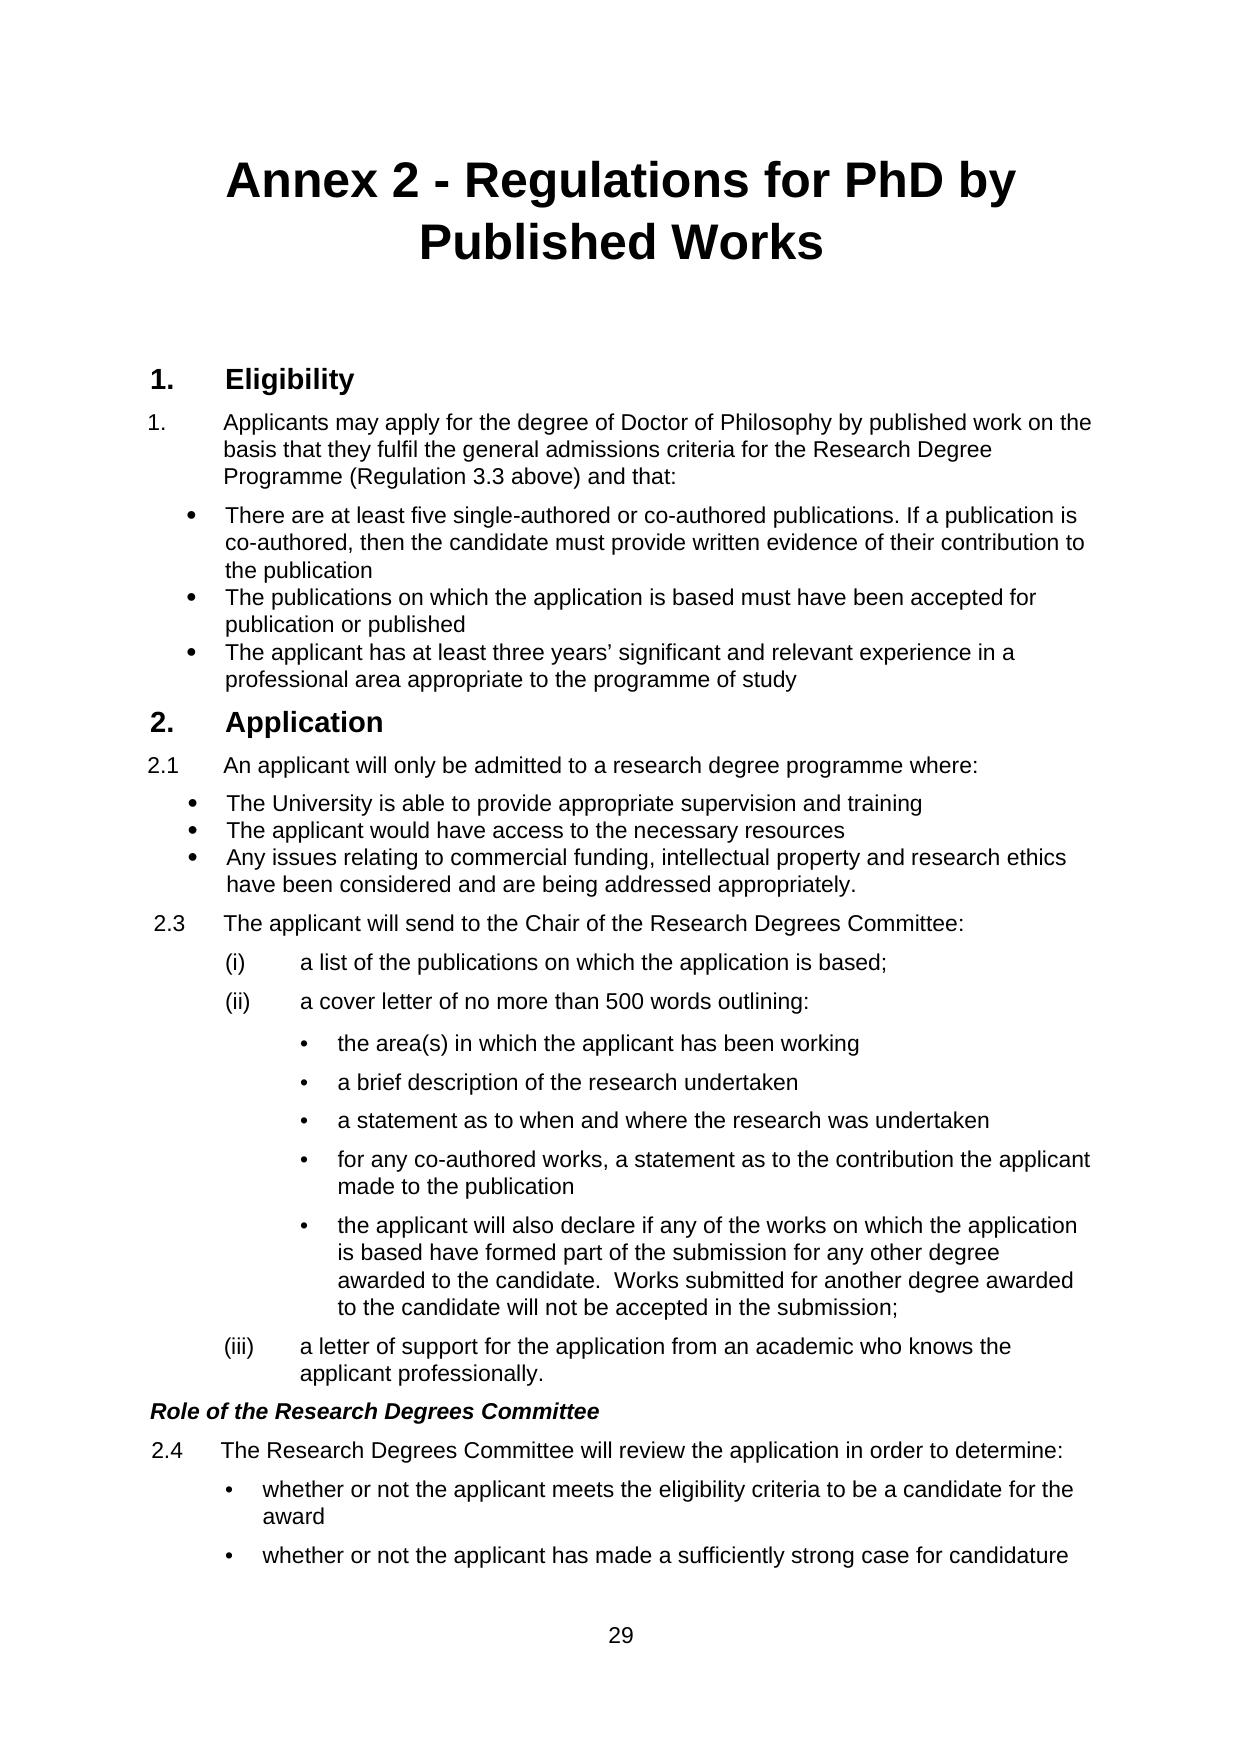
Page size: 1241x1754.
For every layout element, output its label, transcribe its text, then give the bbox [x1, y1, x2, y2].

list the area(s) in which the applicant has been working [300, 1030, 1092, 1056]
text (iii) a letter of support for the application from an academic who knows the applicant professionally. [223, 1333, 1092, 1386]
subtitle Annex 2 - Regulations for PhD by Published Works [150, 151, 1092, 270]
list a statement as to when and where the research was undertaken [300, 1107, 1092, 1133]
text 1. Applicants may apply for the degree of Doctor of Philosophy by published work on the basis that they fulfil the general admissions criteria for the Research Degree Programme (Regulation 3.3 above) and that: [147, 409, 1092, 490]
list The University is able to provide appropriate supervision and training [188, 790, 1092, 817]
text 2.3 The applicant will send to the Chair of the Research Degrees Committee: [147, 910, 1092, 936]
text Role of the Research Degrees Committee [150, 1398, 1092, 1425]
list whether or not the applicant meets the eligibility criteria to be a candidate for the award [225, 1476, 1092, 1529]
list Any issues relating to commercial funding, intellectual property and research ethics have been considered and are being addressed appropriately. [188, 844, 1092, 898]
list There are at least five single-authored or co-authored publications. If a publication is co-authored, then the candidate must provide written evidence of their contribution to the publication [187, 502, 1092, 583]
text 2.1 An applicant will only be admitted to a research degree programme where: [147, 752, 1092, 778]
list a brief description of the research undertaken [300, 1068, 1092, 1095]
subtitle 2. Application [150, 705, 1092, 738]
list for any co-authored works, a statement as to the contribution the applicant made to the publication [300, 1146, 1092, 1199]
list whether or not the applicant has made a sufficiently strong case for candidature [225, 1542, 1092, 1568]
list The applicant has at least three years’ significant and relevant experience in a professional area appropriate to the programme of study [187, 639, 1092, 693]
list The publications on which the application is based must have been accepted for publication or published [187, 584, 1092, 638]
list The Research Degrees Committee will review the application in order to determine: [151, 1437, 1092, 1463]
list the applicant will also declare if any of the works on which the application is based have formed part of the submission for any other degree awarded to the candidate. Works submitted for another degree awarded to the candidate will not be accepted in the submission; [300, 1212, 1092, 1320]
list The applicant would have access to the necessary resources [188, 817, 1092, 844]
text (i) a list of the publications on which the application is based; (ii) a cover letter of no more than 500 words outlining: [225, 948, 919, 1015]
subtitle 1. Eligibility [150, 362, 1092, 396]
